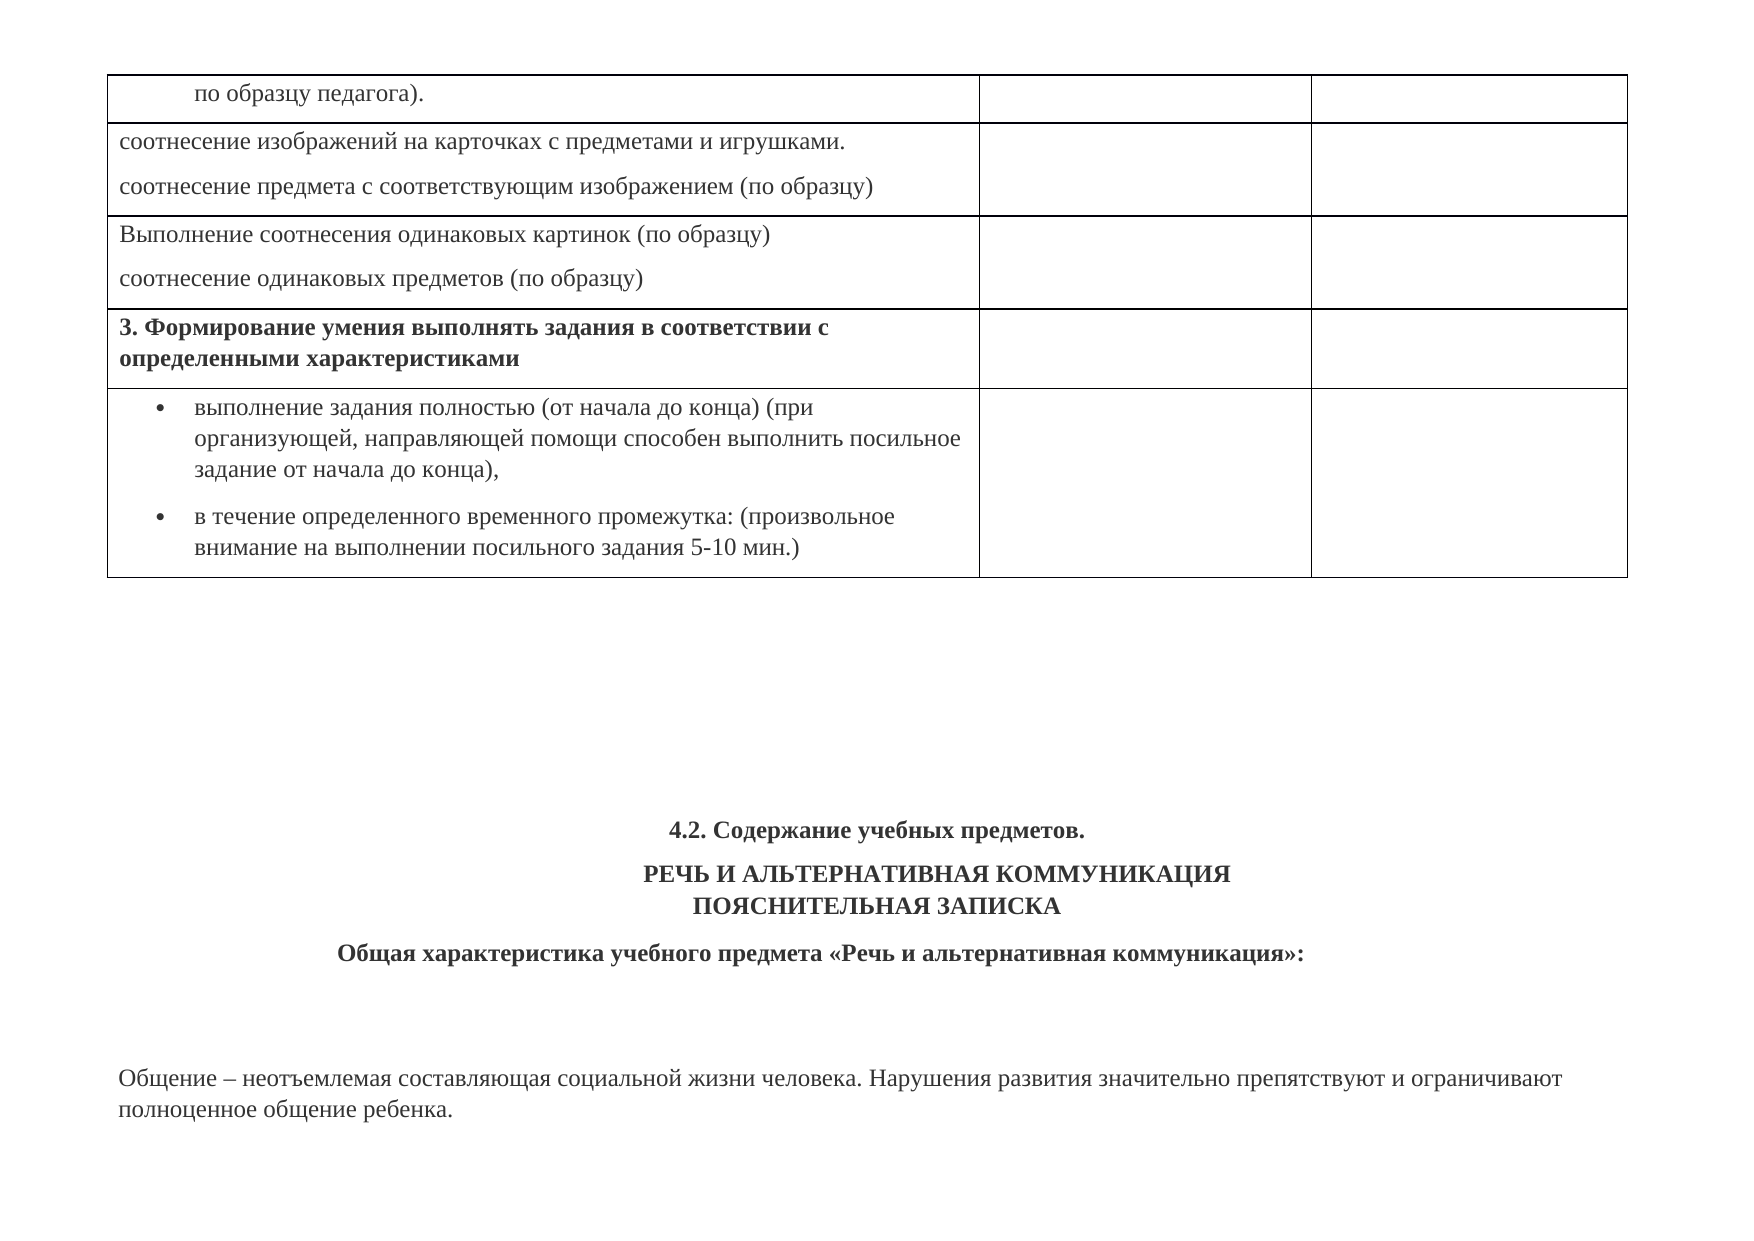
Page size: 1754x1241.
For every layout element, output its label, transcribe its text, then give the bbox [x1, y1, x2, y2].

table_cell [1312, 389, 1627, 577]
table_cell [1312, 124, 1627, 215]
table_cell [1312, 310, 1627, 388]
table_cell [1312, 76, 1627, 122]
table_cell Выполнение соотнесения одинаковых картинок (по образцу) соотнесение одинаковых предметов (по образцу) [108, 217, 979, 308]
table_cell [980, 310, 1311, 388]
table_cell [980, 124, 1311, 215]
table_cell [108, 76, 979, 122]
text РЕЧЬ И АЛЬТЕРНАТИВНАЯ КОММУНИКАЦИЯ [118, 859, 1636, 888]
text Общая характеристика учебного предмета «Речь и альтернативная коммуникация»: [118, 935, 1636, 966]
text ПОЯСНИТЕЛЬНАЯ ЗАПИСКА [118, 888, 1636, 919]
text 4.2. Содержание учебных предметов. [118, 813, 1636, 844]
text Общение – неотъемлемая составляющая социальной жизни человека. Нарушения развития значительно препятствуют и ограничивают полноценное общение ребенка. [118, 1060, 1636, 1123]
table_cell 3. Формирование умения выполнять задания в соответствии с определенными характеристиками [108, 310, 979, 388]
table_cell [980, 76, 1311, 122]
table_cell [980, 389, 1311, 577]
table_cell [1312, 217, 1627, 308]
table_cell выполнение задания полностью (от начала до конца) (при организующей, направляющей помощи способен выполнить посильное задание от начала до конца), в течение определенного временного промежутка: (произвольное внимание на выполнении посильного задания 5-10 мин.) [108, 389, 979, 577]
table_cell соотнесение изображений на карточках с предметами и игрушками. соотнесение предмета с соответствующим изображением (по образцу) [108, 124, 979, 215]
table_cell [980, 217, 1311, 308]
